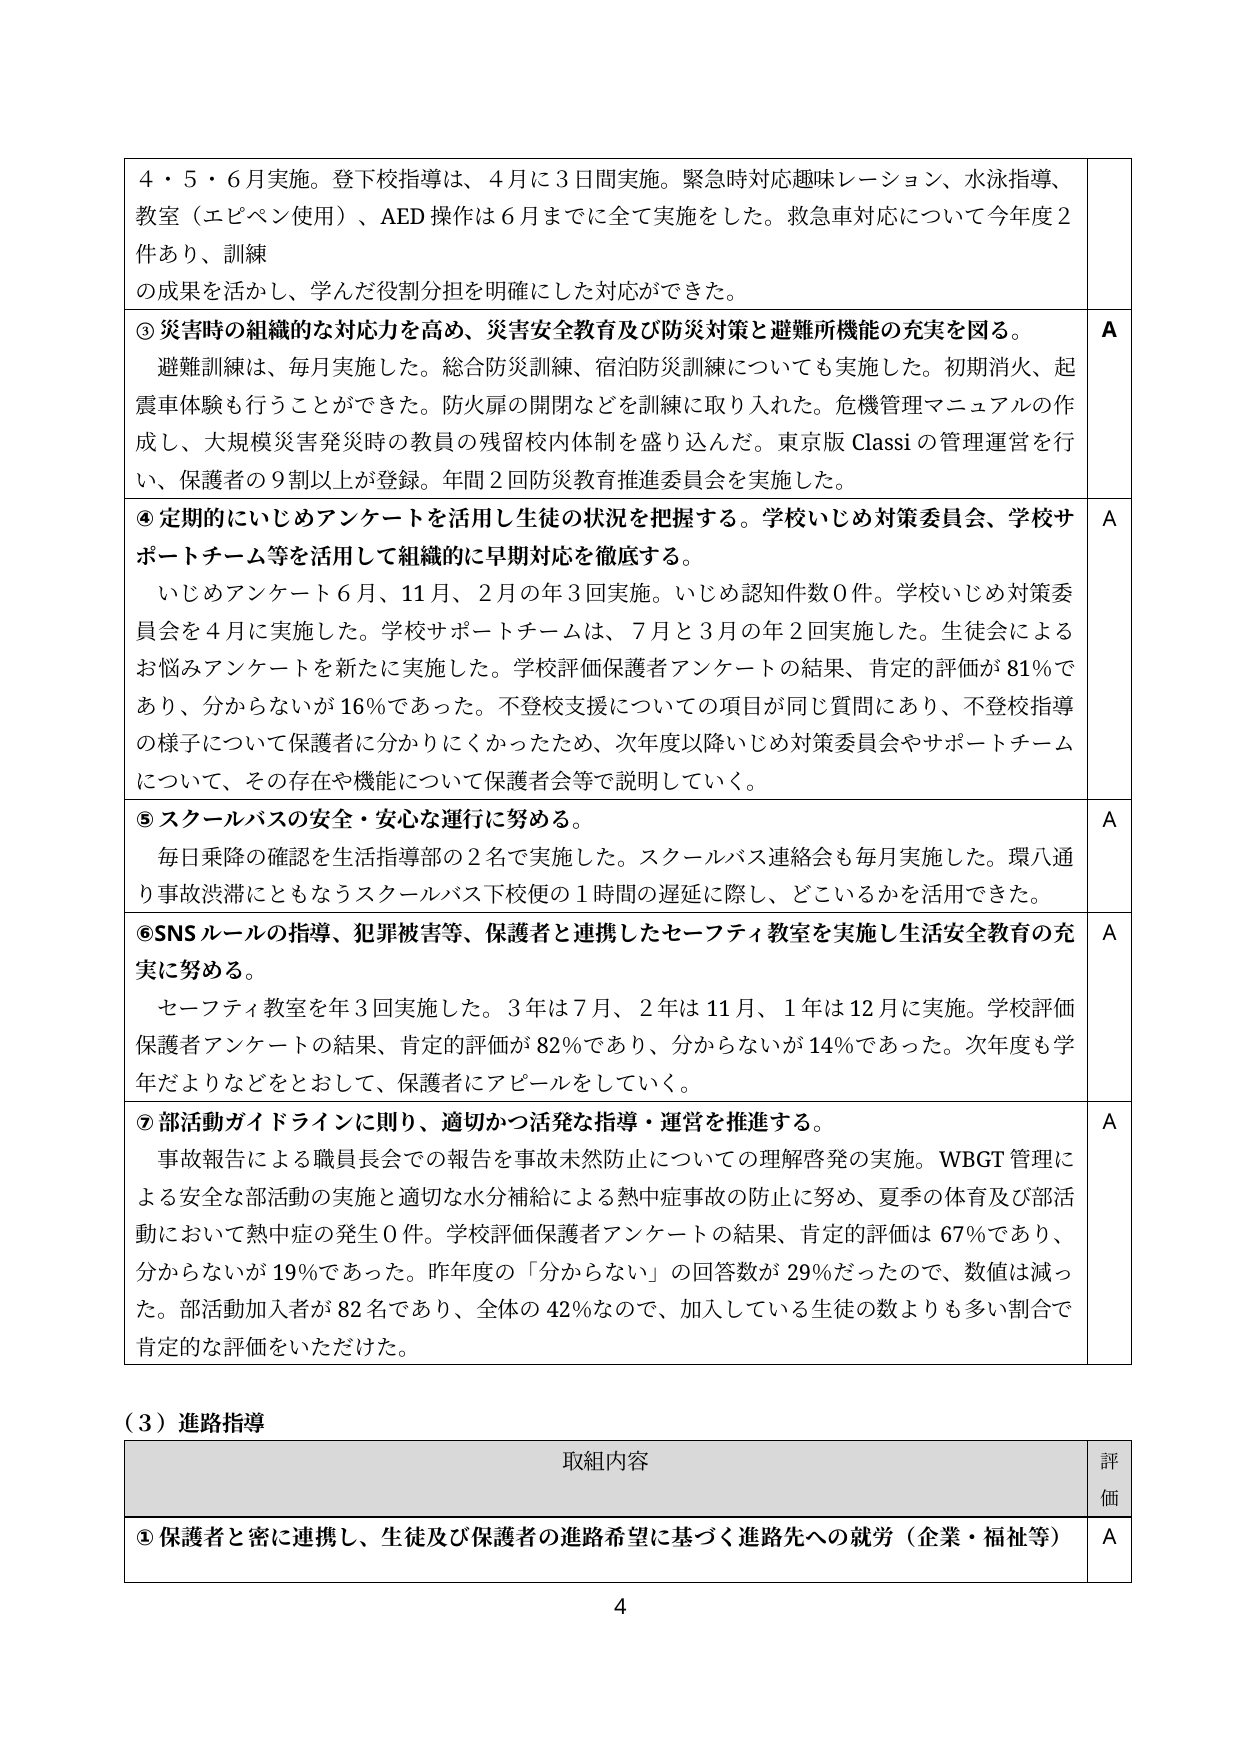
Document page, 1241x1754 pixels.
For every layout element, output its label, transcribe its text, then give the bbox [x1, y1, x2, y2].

table_cell A [1088, 310, 1131, 498]
table_cell A [1088, 1518, 1131, 1582]
table_cell A [1088, 800, 1131, 912]
table_cell A [1088, 913, 1131, 1101]
table_cell ⑤スクールバスの安全・安心な運行に努める。 毎日乗降の確認を生活指導部の２名で実施した。スクールバス連絡会も毎月実施した。環八通り事故渋滞にともなうスクールバス下校便の１時間の遅延に際し、どこいるかを活用できた。 [125, 800, 1087, 912]
table_cell ④定期的にいじめアンケートを活用し生徒の状況を把握する。学校いじめ対策委員会、学校サポートチーム等を活用して組織的に早期対応を徹底する。 いじめアンケート６月、11月、２月の年３回実施。いじめ認知件数０件。学校いじめ対策委員会を４月に実施した。学校サポートチームは、７月と３月の年２回実施した。生徒会によるお悩みアンケートを新たに実施した。学校評価保護者アンケートの結果、肯定的評価が81％であり、分からないが16％であった。不登校支援についての項目が同じ質問にあり、不登校指導の様子について保護者に分かりにくかったため、次年度以降いじめ対策委員会やサポートチームについて、その存在や機能について保護者会等で説明していく。 [125, 499, 1087, 799]
text （３）進路指導 [112, 1403, 1128, 1440]
table_cell ③災害時の組織的な対応力を高め、災害安全教育及び防災対策と避難所機能の充実を図る。 避難訓練は、毎月実施した。総合防災訓練、宿泊防災訓練についても実施した。初期消火、起震車体験も行うことができた。防火扉の開閉などを訓練に取り入れた。危機管理マニュアルの作成し、大規模災害発災時の教員の残留校内体制を盛り込んだ。東京版Classiの管理運営を行い、保護者の９割以上が登録。年間２回防災教育推進委員会を実施した。 [125, 310, 1087, 498]
table_cell A [1088, 499, 1131, 799]
table_cell A [1088, 159, 1131, 309]
table_cell A [1088, 1102, 1131, 1364]
table_cell ⑦部活動ガイドラインに則り、適切かつ活発な指導・運営を推進する。 事故報告による職員長会での報告を事故未然防止についての理解啓発の実施。WBGT管理による安全な部活動の実施と適切な水分補給による熱中症事故の防止に努め、夏季の体育及び部活動において熱中症の発生０件。学校評価保護者アンケートの結果、肯定的評価は67％であり、分からないが19％であった。昨年度の「分からない」の回答数が29％だったので、数値は減った。部活動加入者が82名であり、全体の42％なので、加入している生徒の数よりも多い割合で肯定的な評価をいただけた。 [125, 1102, 1087, 1364]
table_header 取組内容 [125, 1441, 1087, 1516]
table_cell ⑥SNSルールの指導、犯罪被害等、保護者と連携したセーフティ教室を実施し生活安全教育の充実に努める。 セーフティ教室を年３回実施した。３年は７月、２年は11月、１年は12月に実施。学校評価保護者アンケートの結果、肯定的評価が82％であり、分からないが14％であった。次年度も学年だよりなどをとおして、保護者にアピールをしていく。 [125, 913, 1087, 1101]
table_header 評価 [1088, 1441, 1131, 1516]
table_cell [125, 159, 1087, 309]
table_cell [125, 1518, 1087, 1582]
